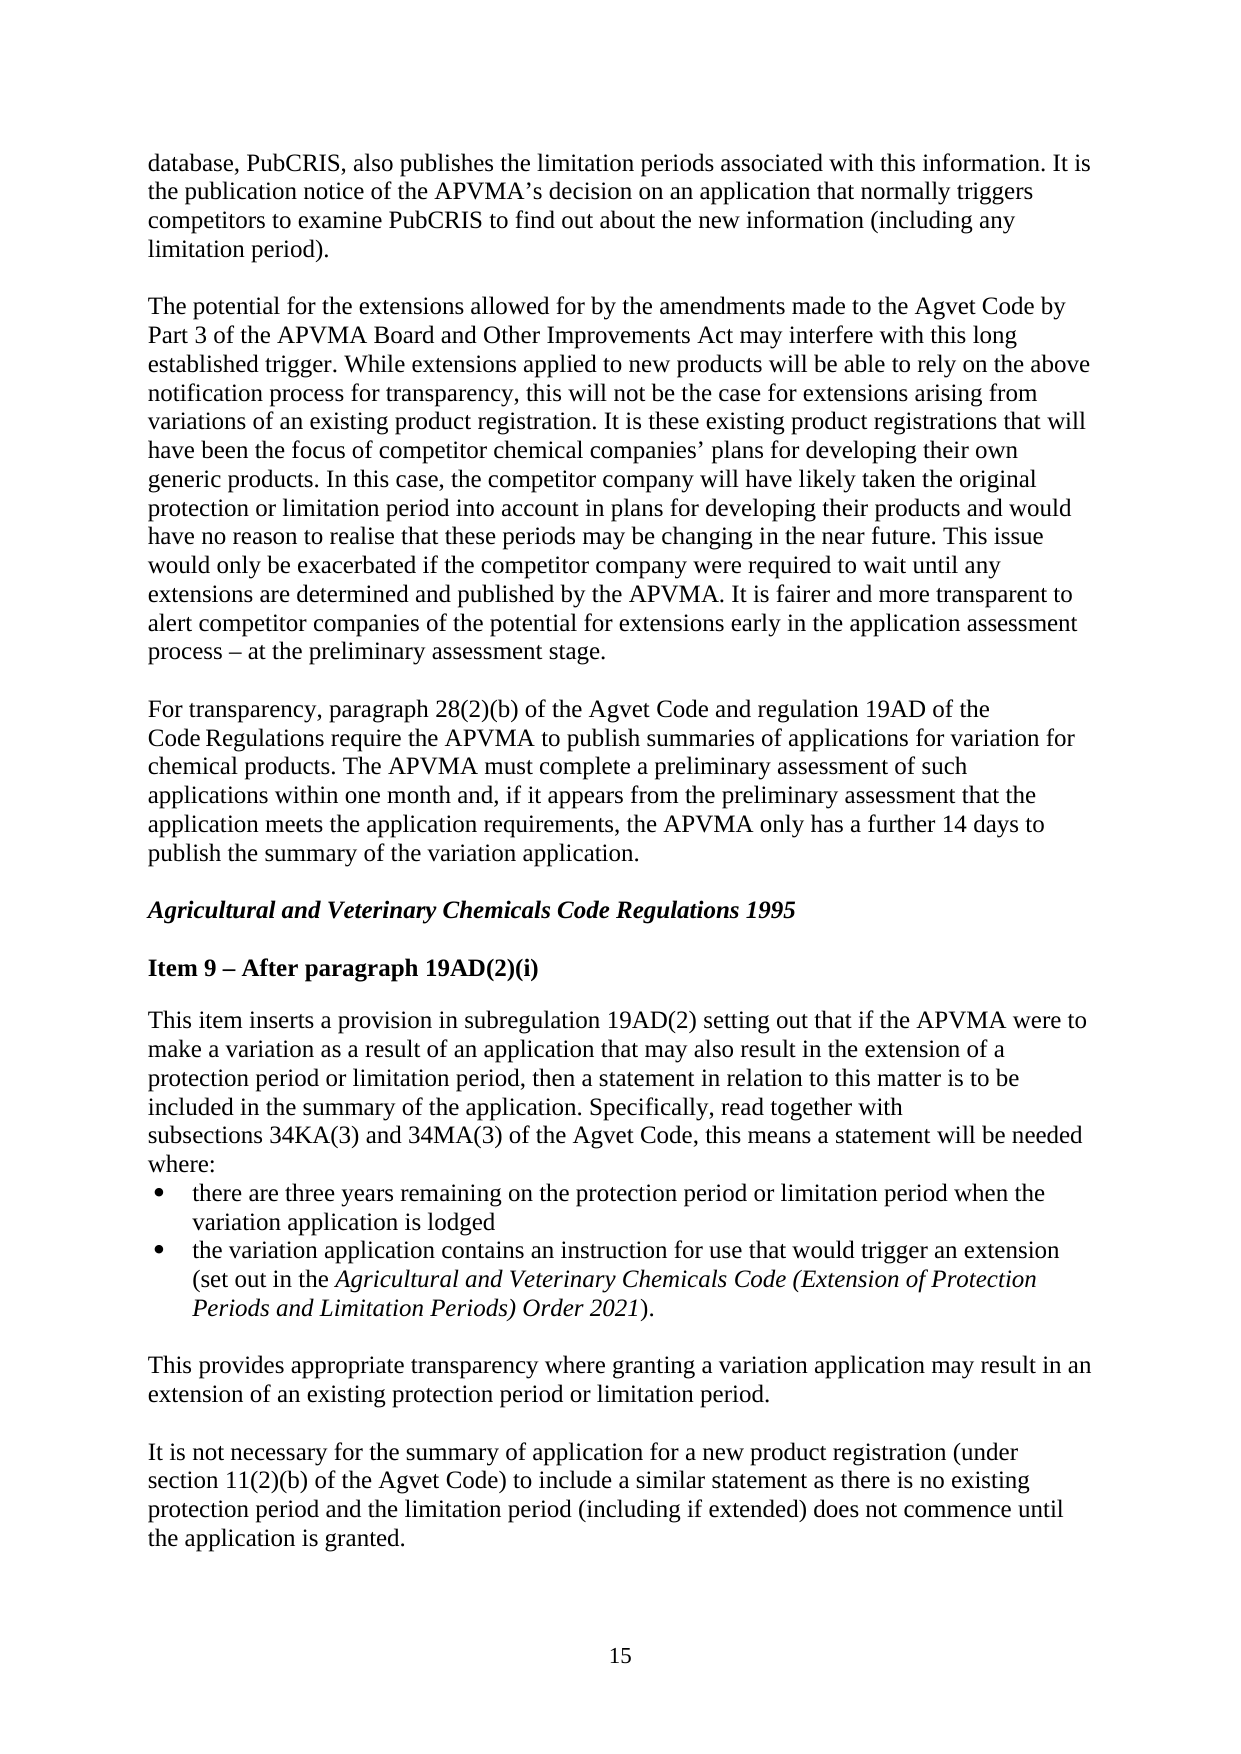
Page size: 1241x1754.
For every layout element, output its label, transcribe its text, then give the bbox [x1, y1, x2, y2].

text It is not necessary for the summary of application for a new product registration (under section 11(2)(b) of the Agvet Code) to include a similar statement as there is no existing protection period and the limitation period (including if extended) does not commence until the application is granted. [148, 1437, 1092, 1552]
list there are three years remaining on the protection period or limitation period when the variation application is lodged [154, 1178, 1092, 1235]
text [148, 148, 1092, 263]
list the variation application contains an instruction for use that would trigger an extension (set out in the Agricultural and Veterinary Chemicals Code (Extension of Protection Periods and Limitation Periods) Order 2021). [154, 1235, 1092, 1322]
text This item inserts a provision in subregulation 19AD(2) setting out that if the APVMA were to make a variation as a result of an application that may also result in the extension of a protection period or limitation period, then a statement in relation to this matter is to be included in the summary of the application. Specifically, read together with subsections 34KA(3) and 34MA(3) of the Agvet Code, this means a statement will be needed where: [148, 1005, 1092, 1178]
text The potential for the extensions allowed for by the amendments made to the Agvet Code by Part 3 of the APVMA Board and Other Improvements Act may interfere with this long established trigger. While extensions applied to new products will be able to rely on the above notification process for transparency, this will not be the case for extensions arising from variations of an existing product registration. It is these existing product registrations that will have been the focus of competitor chemical companies’ plans for developing their own generic products. In this case, the competitor company will have likely taken the original protection or limitation period into account in plans for developing their products and would have no reason to realise that these periods may be changing in the near future. This issue would only be exacerbated if the competitor company were required to wait until any extensions are determined and published by the APVMA. It is fairer and more transparent to alert competitor companies of the potential for extensions early in the application assessment process – at the preliminary assessment stage. [148, 291, 1092, 665]
text This provides appropriate transparency where granting a variation application may result in an extension of an existing protection period or limitation period. [148, 1350, 1092, 1408]
text Agricultural and Veterinary Chemicals Code Regulations 1995 [148, 895, 1092, 924]
text For transparency, paragraph 28(2)(b) of the Agvet Code and regulation 19AD of the Code Regulations require the APVMA to publish summaries of applications for variation for chemical products. The APVMA must complete a preliminary assessment of such applications within one month and, if it appears from the preliminary assessment that the application meets the application requirements, the APVMA only has a further 14 days to publish the summary of the variation application. [148, 694, 1092, 866]
text Item 9 – After paragraph 19AD(2)(i) [148, 953, 1092, 981]
